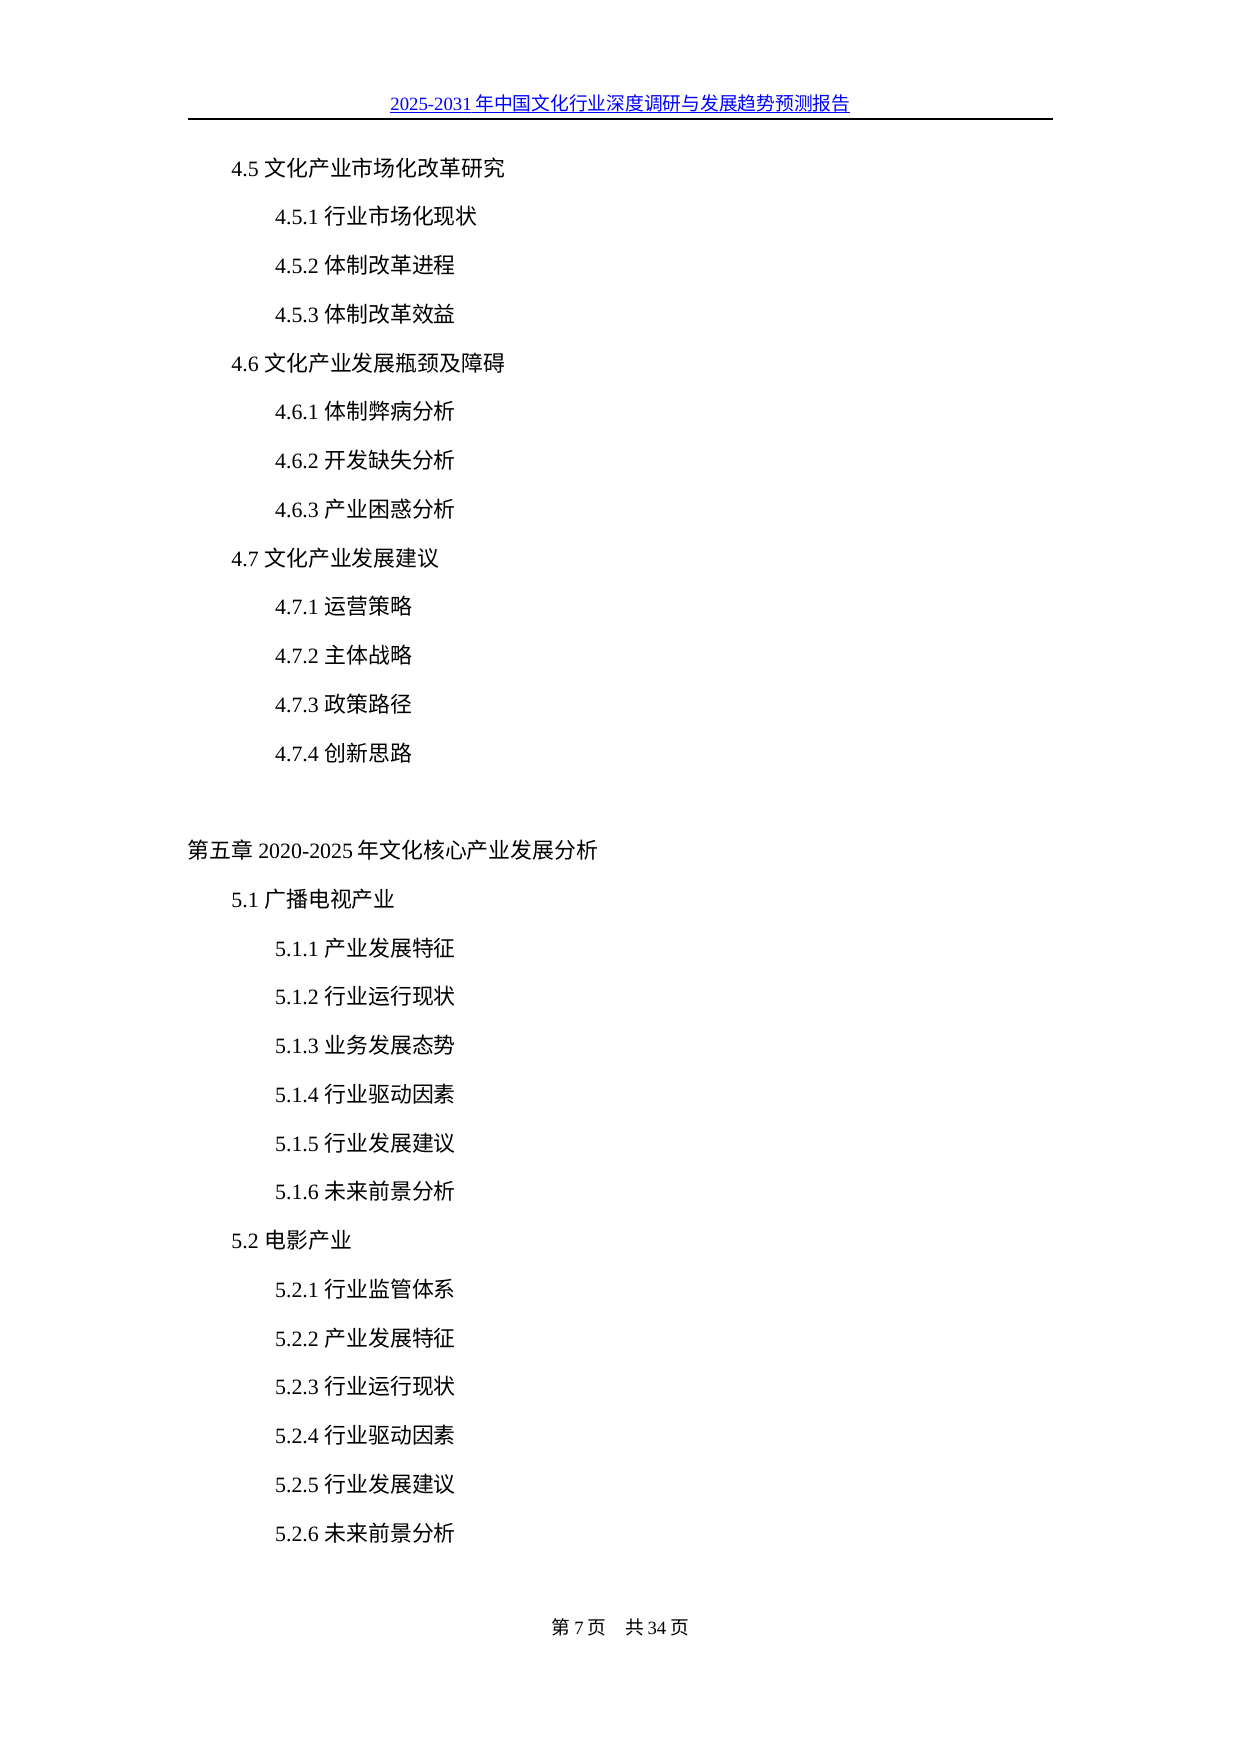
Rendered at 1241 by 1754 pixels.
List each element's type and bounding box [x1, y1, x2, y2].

text [187, 150, 1053, 1548]
